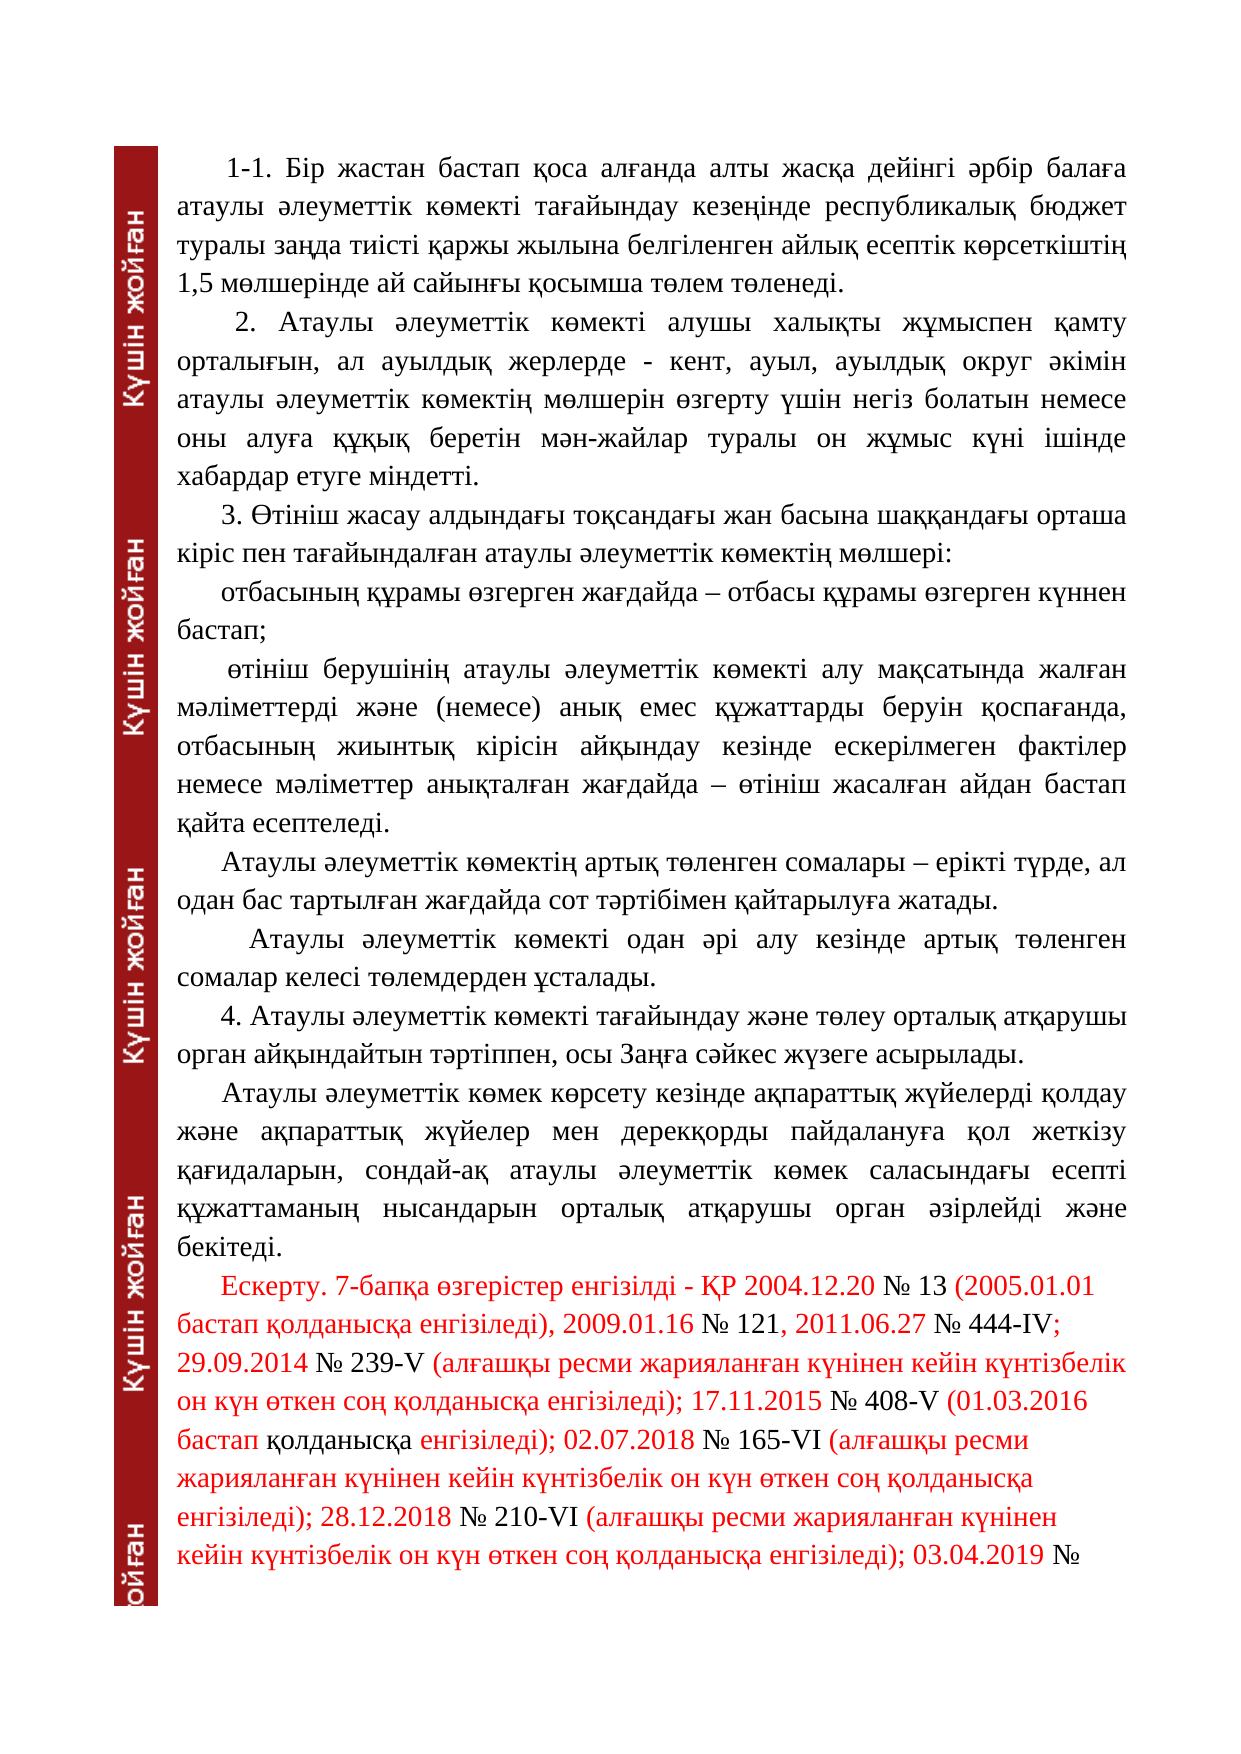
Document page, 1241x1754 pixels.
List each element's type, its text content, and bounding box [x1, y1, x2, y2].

text отбасының құрамы өзгерген жағдайда – отбасы құрамы өзгерген күннен бастап; [112, 574, 1128, 646]
picture [114, 1571, 158, 1606]
text 4. Атаулы әлеуметтік көмекті тағайындау және төлеу орталық атқарушы орган айқындайтын тәртіппен, осы Заңға сәйкес жүзеге асырылады. [112, 998, 1128, 1070]
text 1-1. Бір жастан бастап қоса алғанда алты жасқа дейінгі әрбір балаға атаулы әлеуметтік көмекті тағайындау кезеңінде республикалық бюджет туралы заңда тиісті қаржы жылына белгіленген айлық есептік көрсеткіштің 1,5 мөлшерінде ай сайынғы қосымша төлем төленеді. [112, 150, 1128, 299]
picture [114, 916, 158, 921]
picture [114, 146, 158, 150]
picture [114, 646, 158, 651]
picture [114, 993, 158, 998]
picture [114, 1070, 158, 1075]
text 2. Атаулы әлеуметтік көмекті алушы халықты жұмыспен қамту орталығын, ал ауылдық жерлерде - кент, ауыл, ауылдық округ әкімін атаулы әлеуметтік көмектің мөлшерін өзгерту үшін негіз болатын немесе оны алуға құқық беретін мән-жайлар туралы он жұмыс күні ішінде хабардар етуге міндетті. [112, 304, 1128, 492]
text Атаулы әлеуметтік көмекті одан әрі алу кезінде артық төленген сомалар келесі төлемдерден ұсталады. [112, 921, 1128, 993]
picture [114, 1263, 158, 1268]
picture [114, 299, 158, 304]
picture [114, 492, 158, 497]
text Атаулы әлеуметтік көмек көрсету кезінде ақпараттық жүйелерді қолдау және ақпараттық жүйелер мен дерекқорды пайдалануға қол жеткізу қағидаларын, сондай-ақ атаулы әлеуметтік көмек саласындағы есепті құжаттаманың нысандарын орталық атқарушы орган әзірлейді және бекітеді. [112, 1075, 1128, 1263]
text Атаулы әлеуметтік көмектің артық төленген сомалары – ерікті түрде, ал одан бас тартылған жағдайда сот тәртібімен қайтарылуға жатады. [112, 844, 1128, 916]
picture [114, 569, 158, 574]
picture [114, 839, 158, 844]
text өтініш берушінің атаулы әлеуметтік көмекті алу мақсатында жалған мәліметтерді және (немесе) анық емес құжаттарды беруін қоспағанда, отбасының жиынтық кірісін айқындау кезінде ескерілмеген фактілер немесе мәліметтер анықталған жағдайда – өтініш жасалған айдан бастап қайта есептеледі. [112, 651, 1128, 839]
text 3. Өтініш жасау алдындағы тоқсандағы жан басына шаққандағы орташа кіріс пен тағайындалған атаулы әлеуметтік көмектің мөлшері: [112, 497, 1128, 569]
